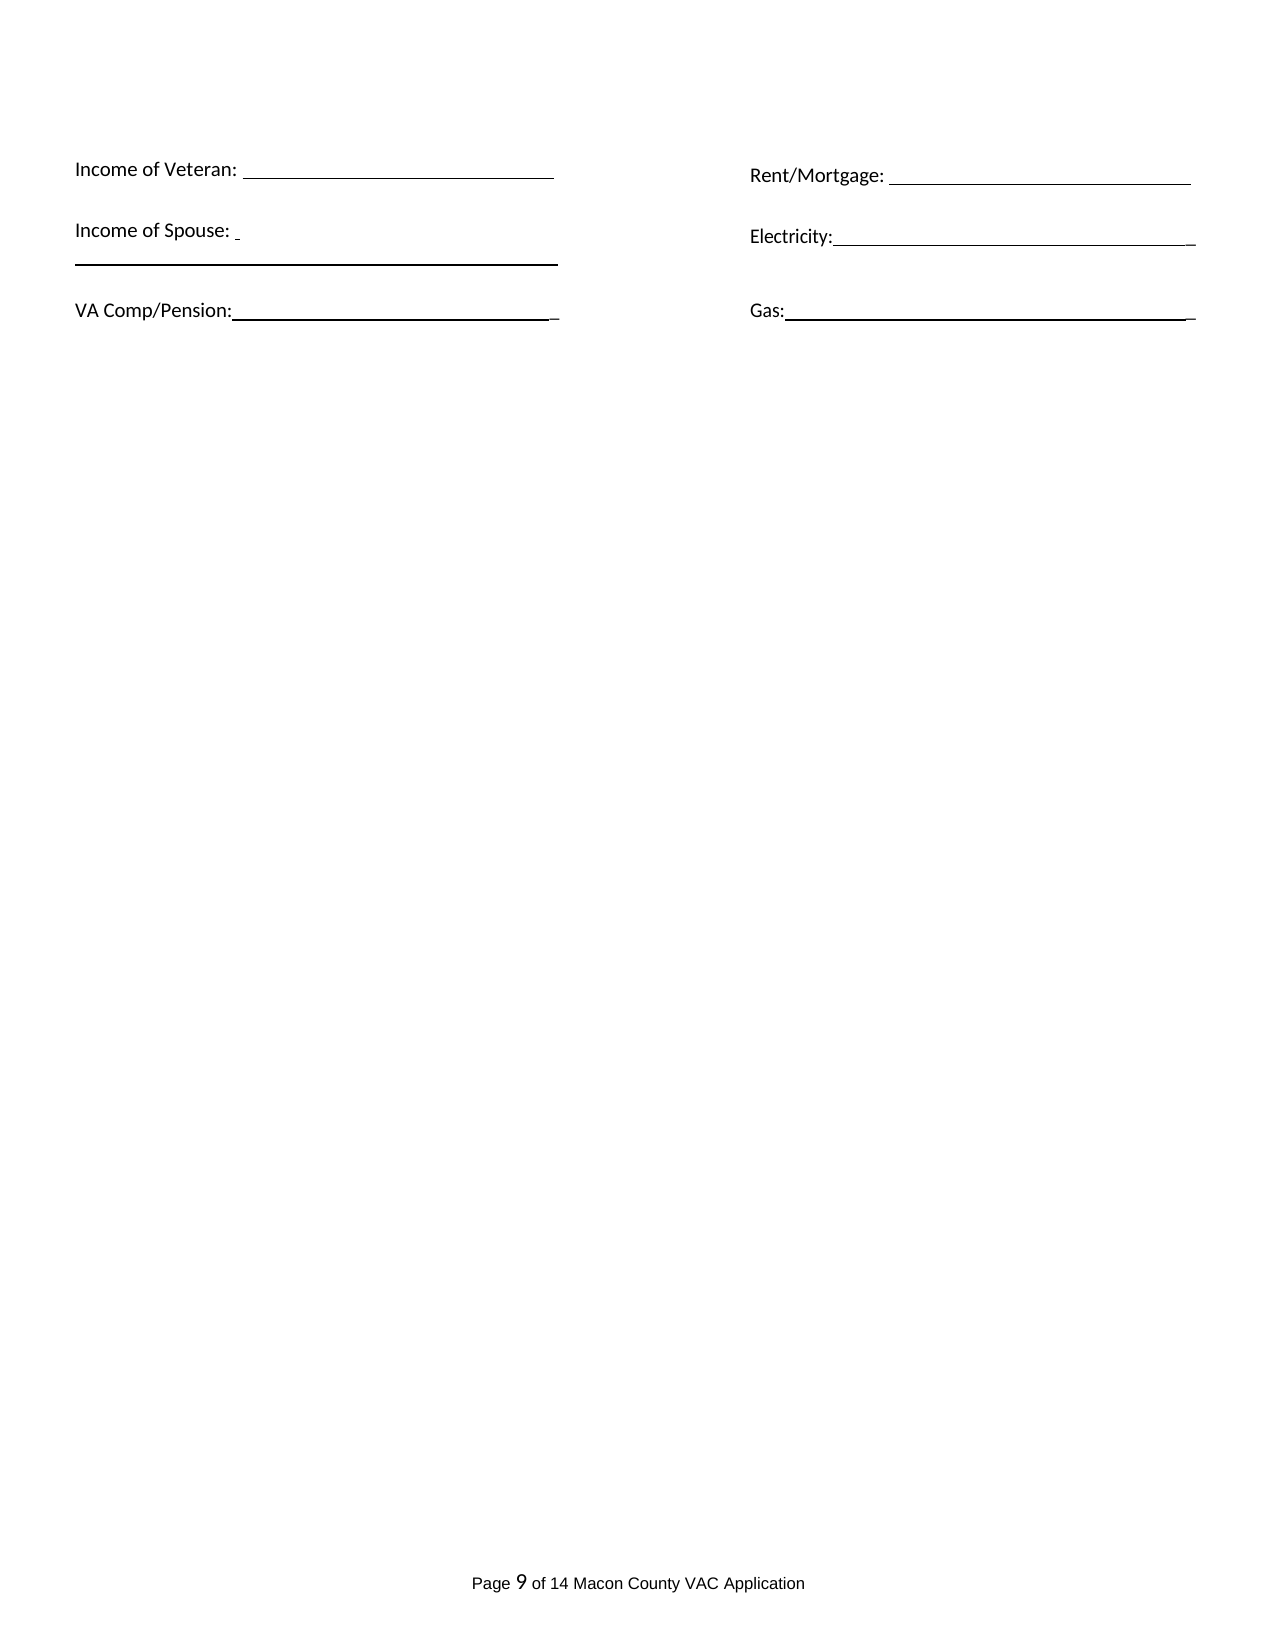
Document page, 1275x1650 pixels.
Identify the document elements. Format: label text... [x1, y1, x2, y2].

text Electricity: _ [750, 223, 1217, 249]
text Income of Spouse: [75, 217, 557, 264]
text Income of Veteran: [75, 156, 554, 182]
text VA Comp/Pension: _ Gas: _ [75, 298, 1217, 323]
text Rent/Mortgage: [750, 162, 1217, 188]
